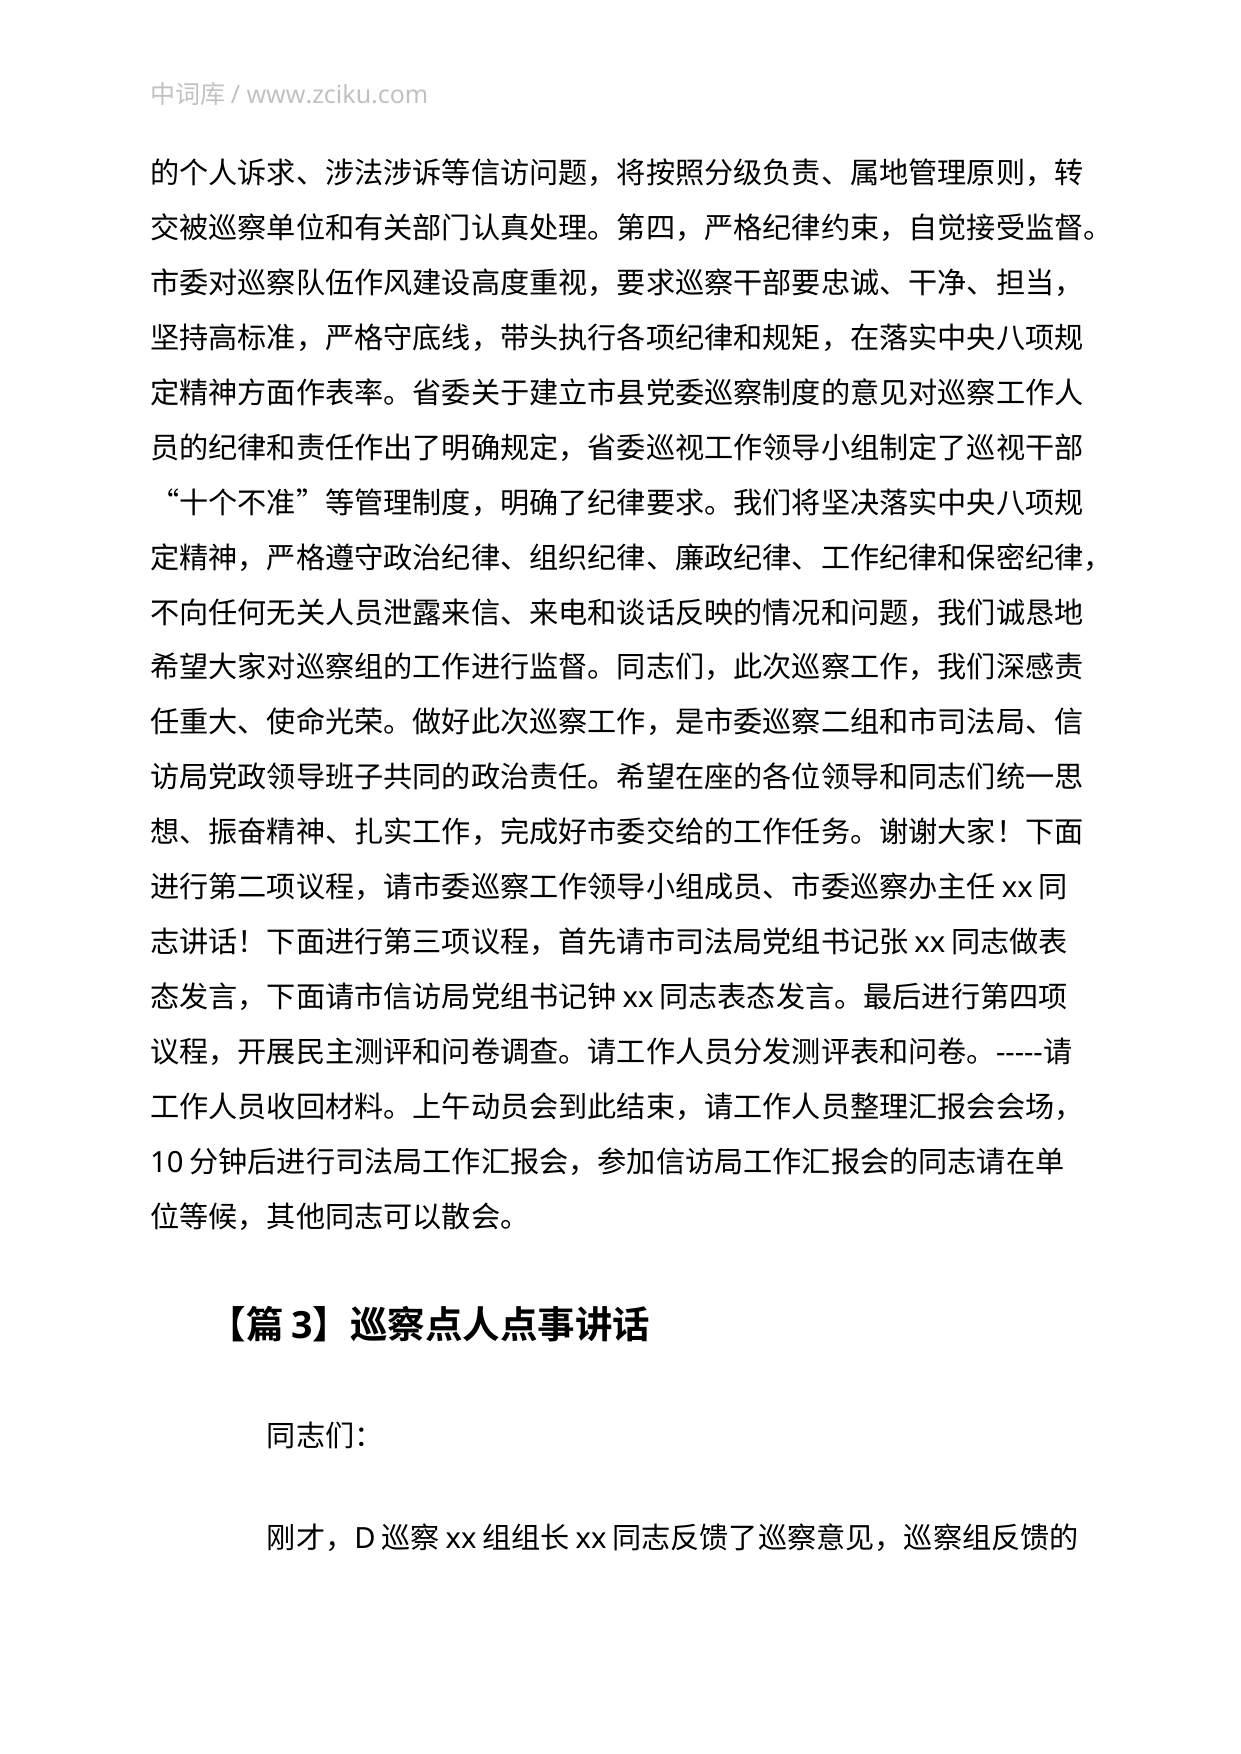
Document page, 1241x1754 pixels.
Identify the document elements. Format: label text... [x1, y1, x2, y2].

text 同志们： [150, 1413, 1090, 1455]
text 【篇3】巡察点人点事讲话 [150, 1295, 1090, 1350]
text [150, 150, 1090, 1236]
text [150, 1515, 1090, 1557]
